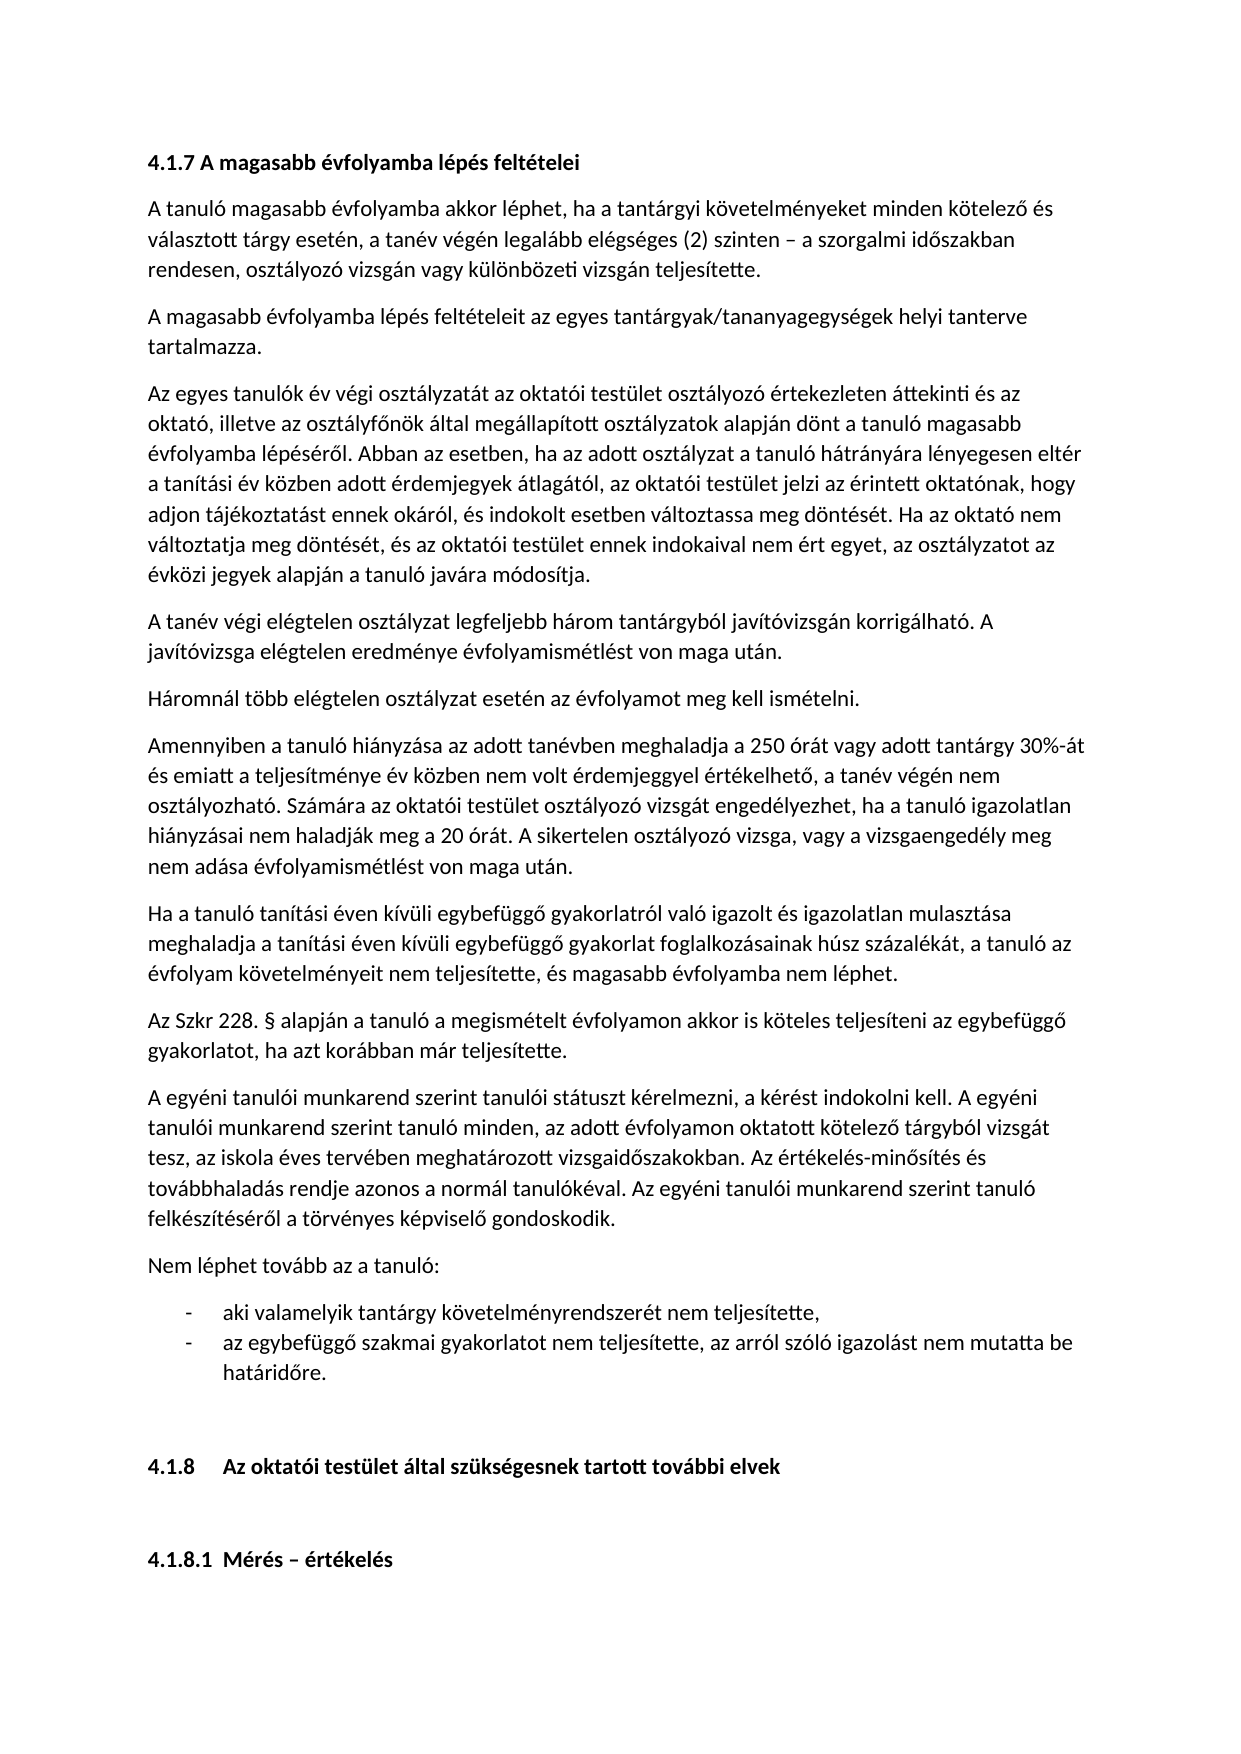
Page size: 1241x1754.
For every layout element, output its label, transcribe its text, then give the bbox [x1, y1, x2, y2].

text A egyéni tanulói munkarend szerint tanulói státuszt kérelmezni, a kérést indokolni kell. A egyéni tanulói munkarend szerint tanuló minden, az adott évfolyamon oktatott kötelező tárgyból vizsgát tesz, az iskola éves tervében meghatározott vizsgaidőszakokban. Az értékelés-minősítés és továbbhaladás rendje azonos a normál tanulókéval. Az egyéni tanulói munkarend szerint tanuló felkészítéséről a törvényes képviselő gondoskodik. [148, 1083, 1093, 1232]
text Nem léphet tovább az a tanuló: [148, 1251, 1093, 1279]
list Mérés – értékelés [148, 1546, 1093, 1573]
list Az oktatói testület által szükségesnek tartott további elvek [148, 1452, 1093, 1480]
text Az egyes tanulók év végi osztályzatát az oktatói testület osztályozó értekezleten áttekinti és az oktató, illetve az osztályfőnök által megállapított osztályzatok alapján dönt a tanuló magasabb évfolyamba lépéséről. Abban az esetben, ha az adott osztályzat a tanuló hátrányára lényegesen eltér a tanítási év közben adott érdemjegyek átlagától, az oktatói testület jelzi az érintett oktatónak, hogy adjon tájékoztatást ennek okáról, és indokolt esetben változtassa meg döntését. Ha az oktató nem változtatja meg döntését, és az oktatói testület ennek indokaival nem ért egyet, az osztályzatot az évközi jegyek alapján a tanuló javára módosítja. [148, 379, 1093, 588]
text A tanuló magasabb évfolyamba akkor léphet, ha a tantárgyi követelményeket minden kötelező és választott tárgy esetén, a tanév végén legalább elégséges (2) szinten – a szorgalmi időszakban rendesen, osztályozó vizsgán vagy különbözeti vizsgán teljesítette. [148, 194, 1093, 283]
list aki valamelyik tantárgy követelményrendszerét nem teljesítette, [185, 1298, 1093, 1326]
text A tanév végi elégtelen osztályzat legfeljebb három tantárgyból javítóvizsgán korrigálható. A javítóvizsga elégtelen eredménye évfolyamismétlést von maga után. [148, 607, 1093, 665]
text A magasabb évfolyamba lépés feltételeit az egyes tantárgyak/tananyagegységek helyi tanterve tartalmazza. [148, 302, 1093, 360]
text Az Szkr 228. § alapján a tanuló a megismételt évfolyamon akkor is köteles teljesíteni az egybefüggő gyakorlatot, ha azt korábban már teljesítette. [148, 1006, 1093, 1064]
text Háromnál több elégtelen osztályzat esetén az évfolyamot meg kell ismételni. [148, 684, 1093, 712]
text 4.1.7 A magasabb évfolyamba lépés feltételei [148, 148, 1093, 176]
text Ha a tanuló tanítási éven kívüli egybefüggő gyakorlatról való igazolt és igazolatlan mulasztása meghaladja a tanítási éven kívüli egybefüggő gyakorlat foglalkozásainak húsz százalékát, a tanuló az évfolyam követelményeit nem teljesítette, és magasabb évfolyamba nem léphet. [148, 899, 1093, 987]
list az egybefüggő szakmai gyakorlatot nem teljesítette, az arról szóló igazolást nem mutatta be határidőre. [185, 1328, 1093, 1386]
text Amennyiben a tanuló hiányzása az adott tanévben meghaladja a 250 órát vagy adott tantárgy 30%-át és emiatt a teljesítménye év közben nem volt érdemjeggyel értékelhető, a tanév végén nem osztályozható. Számára az oktatói testület osztályozó vizsgát engedélyezhet, ha a tanuló igazolatlan hiányzásai nem haladják meg a 20 órát. A sikertelen osztályozó vizsga, vagy a vizsgaengedély meg nem adása évfolyamismétlést von maga után. [148, 731, 1093, 880]
